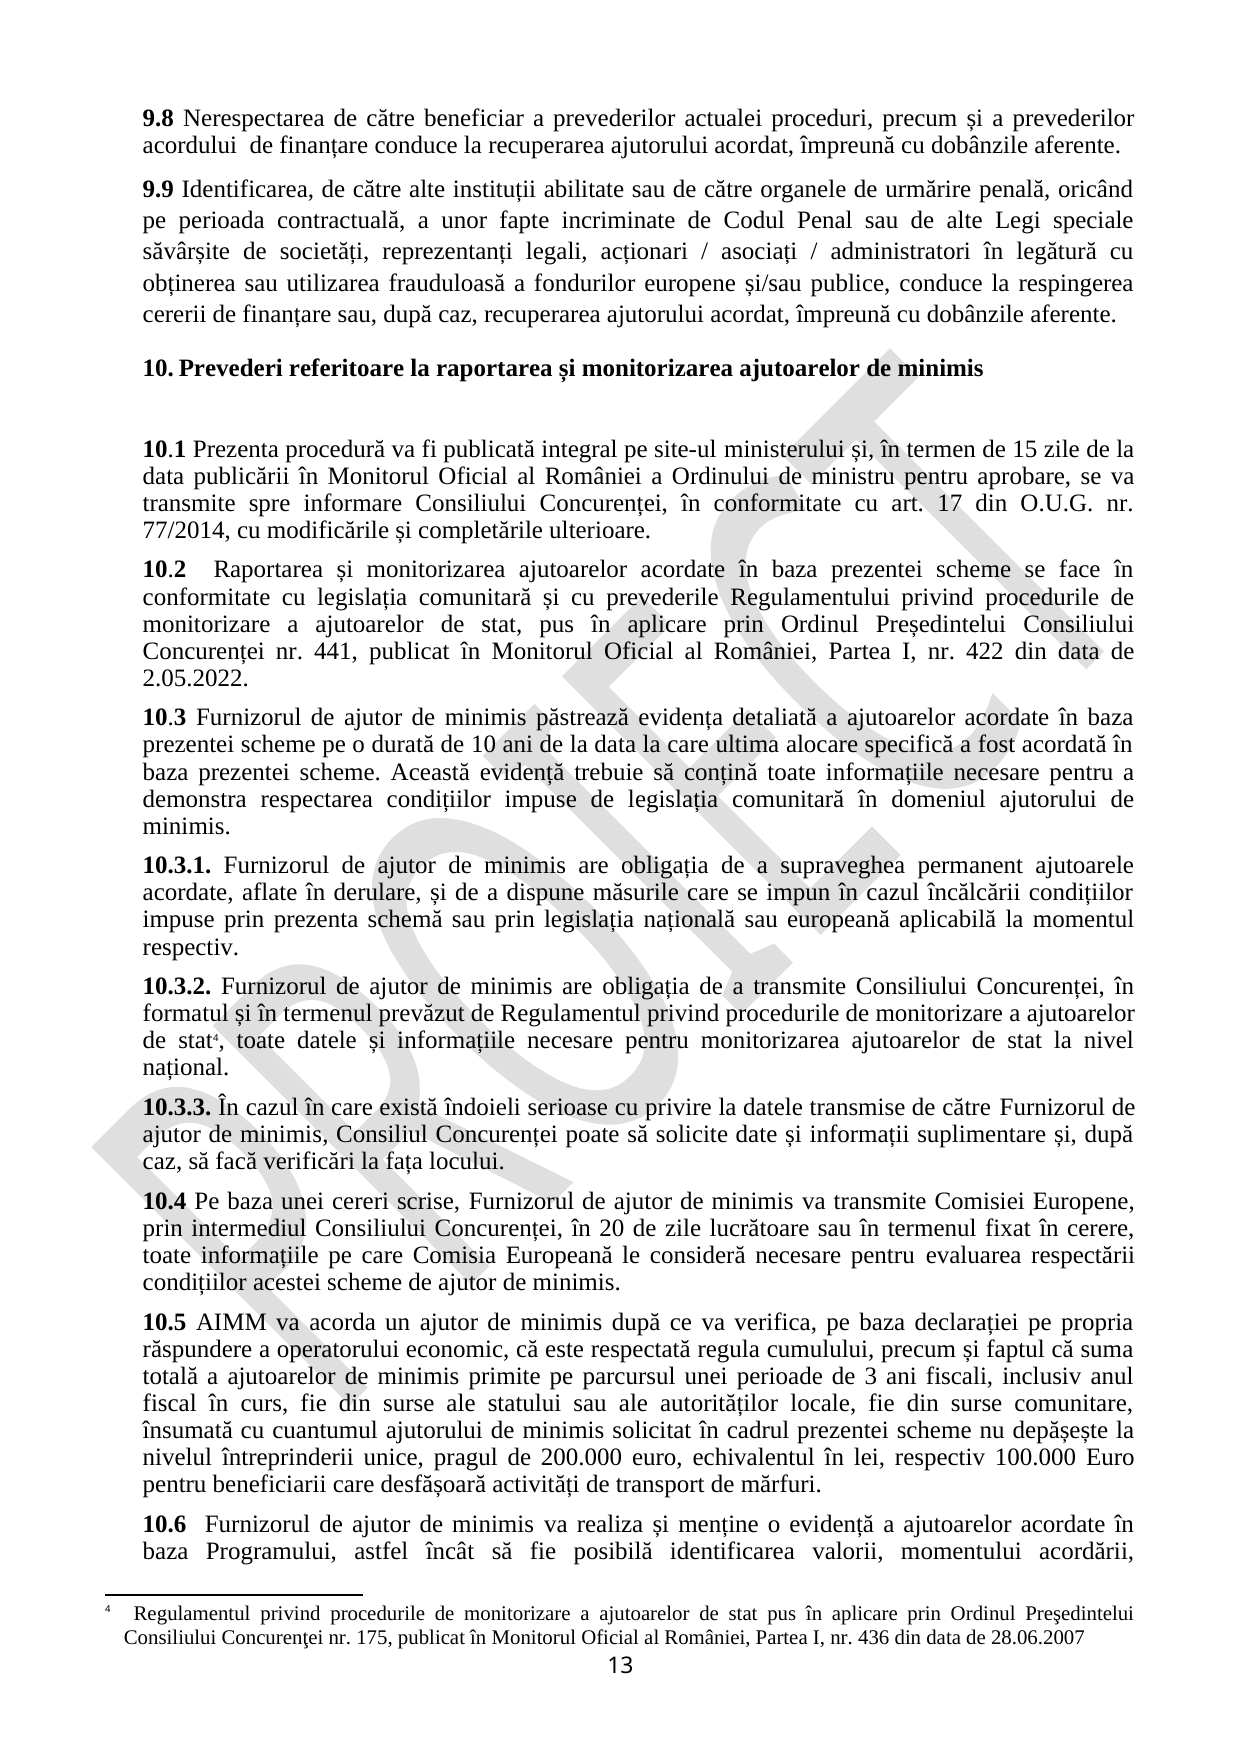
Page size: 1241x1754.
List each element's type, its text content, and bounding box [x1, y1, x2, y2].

text 10.1 Prezenta procedură va fi publicată integral pe site-ul ministerului și, în termen de 15 zile de la data publicării în Monitorul Oficial al României a Ordinului de ministru pentru aprobare, se va transmite spre informare Consiliului Concurenței, în conformitate cu art. 17 din O.U.G. nr. 77/2014, cu modificările și completările ulterioare. [142, 435, 1135, 544]
text 10.3.1. Furnizorul de ajutor de minimis are obligația de a supraveghea permanent ajutoarele acordate, aflate în derulare, și de a dispune măsurile care se impun în cazul încălcării condițiilor impuse prin prezenta schemă sau prin legislația națională sau europeană aplicabilă la momentul respectiv. [142, 852, 1135, 960]
text 10.3.3. În cazul în care există îndoieli serioase cu privire la datele transmise de către Furnizorul de ajutor de minimis, Consiliul Concurenței poate să solicite date și informații suplimentare și, după caz, să facă verificări la fața locului. [142, 1094, 1135, 1175]
text 10.5 AIMM va acorda un ajutor de minimis după ce va verifica, pe baza declarației pe propria răspundere a operatorului economic, că este respectată regula cumulului, precum și faptul că suma totală a ajutoarelor de minimis primite pe parcursul unei perioade de 3 ani fiscali, inclusiv anul fiscal în curs, fie din surse ale statului sau ale autorităților locale, fie din surse comunitare, însumată cu cuantumul ajutorului de minimis solicitat în cadrul prezentei scheme nu depășește la nivelul întreprinderii unice, pragul de 200.000 euro, echivalentul în lei, respectiv 100.000 Euro pentru beneficiarii care desfășoară activități de transport de mărfuri. [142, 1308, 1135, 1498]
text 10.3.2. Furnizorul de ajutor de minimis are obligația de a transmite Consiliului Concurenței, în formatul și în termenul prevăzut de Regulamentul privind procedurile de monitorizare a ajutoarelor de stat, toate datele și informațiile necesare pentru monitorizarea ajutoarelor de stat la nivel național. [142, 973, 1135, 1081]
text 10.4 Pe baza unei cereri scrise, Furnizorul de ajutor de minimis va transmite Comisiei Europene, prin intermediul Consiliului Concurenței, în 20 de zile lucrătoare sau în termenul fixat în cerere, toate informațiile pe care Comisia Europeană le consideră necesare pentru evaluarea respectării condițiilor acestei scheme de ajutor de minimis. [142, 1187, 1135, 1296]
text 9.8 Nerespectarea de către beneficiar a prevederilor actualei proceduri, precum și a prevederilor acordului de finanțare conduce la recuperarea ajutorului acordat, împreună cu dobânzile aferente. [142, 105, 1135, 159]
text 10.3 Furnizorul de ajutor de minimis păstrează evidența detaliată a ajutoarelor acordate în baza prezentei scheme pe o durată de 10 ani de la data la care ultima alocare specifică a fost acordată în baza prezentei scheme. Această evidență trebuie să conțină toate informațiile necesare pentru a demonstra respectarea condițiilor impuse de legislația comunitară în domeniul ajutorului de minimis. [142, 704, 1135, 839]
text 9.9 Identificarea, de către alte instituții abilitate sau de către organele de urmărire penală, oricând pe perioada contractuală, a unor fapte incriminate de Codul Penal sau de alte Legi speciale săvârșite de societăți, reprezentanți legali, acționari / asociați / administratori în legătură cu obținerea sau utilizarea frauduloasă a fondurilor europene și/sau publice, conduce la respingerea cererii de finanțare sau, după caz, recuperarea ajutorului acordat, împreună cu dobânzile aferente. [142, 171, 1135, 328]
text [142, 1510, 1135, 1564]
text 10.2 Raportarea și monitorizarea ajutoarelor acordate în baza prezentei scheme se face în conformitate cu legislația comunitară și cu prevederile Regulamentului privind procedurile de monitorizare a ajutoarelor de stat, pus în aplicare prin Ordinul Președintelui Consiliului Concurenței nr. 441, publicat în Monitorul Oficial al României, Partea I, nr. 422 din data de 2.05.2022. [142, 556, 1135, 692]
subtitle Prevederi referitoare la raportarea și monitorizarea ajutoarelor de minimis [142, 353, 1135, 381]
